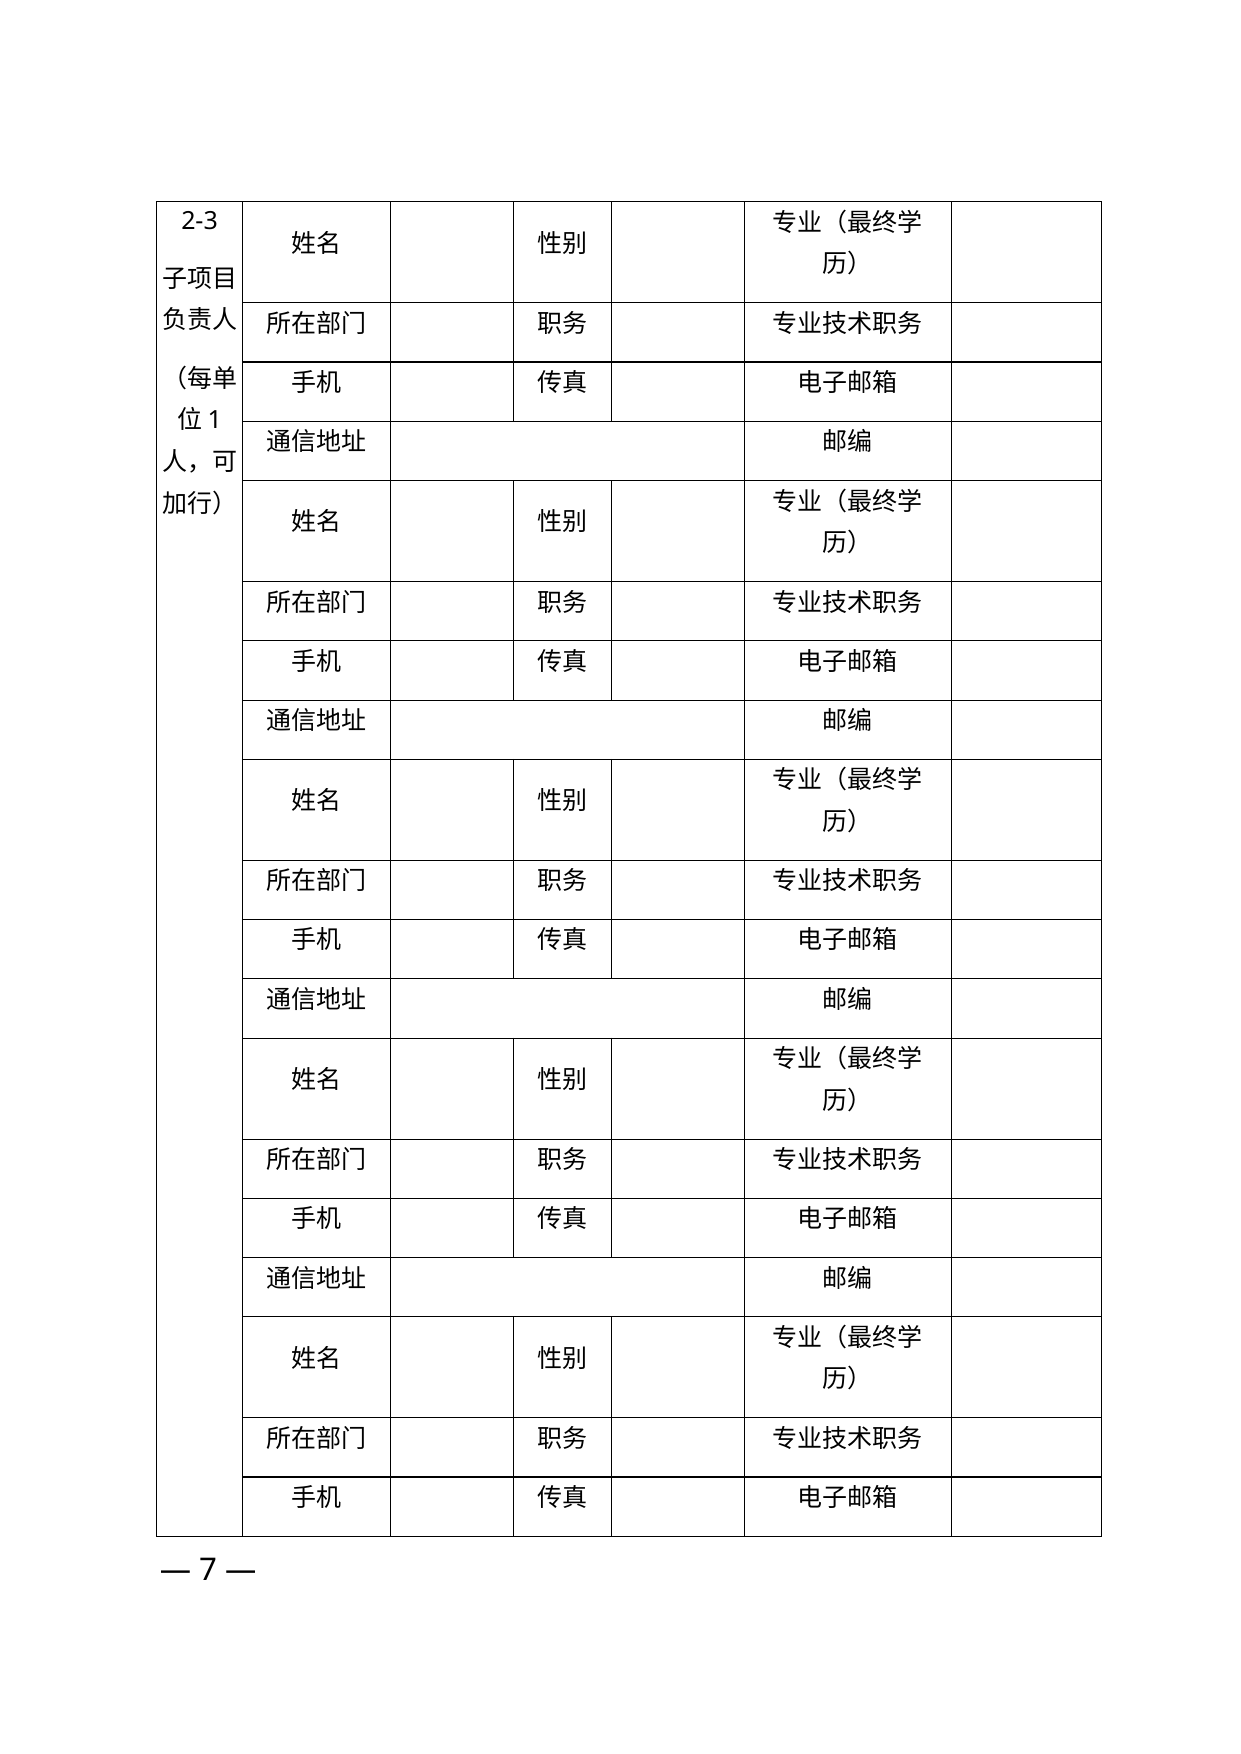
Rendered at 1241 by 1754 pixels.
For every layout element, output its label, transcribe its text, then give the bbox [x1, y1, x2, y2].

table_cell 传真 [514, 920, 611, 978]
table_cell [612, 760, 744, 860]
table_cell 电子邮箱 [745, 1199, 951, 1257]
table_cell 专业技术职务 [745, 582, 951, 640]
table_cell 电子邮箱 [745, 1478, 951, 1536]
table_cell 所在部门 [243, 303, 390, 361]
table_cell [952, 422, 1101, 480]
table_cell [952, 1478, 1101, 1536]
table_cell [391, 641, 513, 699]
table_cell 专业（最终学历） [745, 1039, 951, 1138]
table_cell [612, 861, 744, 919]
table_cell [952, 1418, 1101, 1476]
table_cell [391, 1418, 513, 1476]
table_cell 2-3 子项目负责人 （每单位1人，可加行） [157, 202, 242, 1536]
table_cell [391, 422, 744, 480]
table_cell 所在部门 [243, 1140, 390, 1198]
table_cell 性别 [514, 1039, 611, 1138]
table_cell 性别 [514, 202, 611, 302]
table_cell [612, 481, 744, 581]
table_cell 邮编 [745, 979, 951, 1037]
table_cell [612, 303, 744, 361]
table_cell 姓名 [243, 481, 390, 581]
table_cell 通信地址 [243, 979, 390, 1037]
table_cell 手机 [243, 1478, 390, 1536]
table_cell 姓名 [243, 1039, 390, 1138]
table_cell 姓名 [243, 760, 390, 860]
table_cell [952, 582, 1101, 640]
table_cell 通信地址 [243, 422, 390, 480]
table_cell 通信地址 [243, 1258, 390, 1316]
table_cell [952, 303, 1101, 361]
table_cell [612, 1140, 744, 1198]
table_cell [391, 1317, 513, 1417]
table_cell [391, 1039, 513, 1138]
table_cell [391, 861, 513, 919]
table_cell [391, 979, 744, 1037]
table_cell 性别 [514, 1317, 611, 1417]
table_cell 专业（最终学历） [745, 760, 951, 860]
table_cell [952, 920, 1101, 978]
table_cell [391, 1140, 513, 1198]
table_cell [612, 1418, 744, 1476]
table_cell [952, 701, 1101, 759]
table_cell 传真 [514, 1478, 611, 1536]
table_cell 职务 [514, 1418, 611, 1476]
table_cell [612, 202, 744, 302]
table_cell 所在部门 [243, 861, 390, 919]
table_cell 电子邮箱 [745, 920, 951, 978]
table_cell [612, 1039, 744, 1138]
table_cell [391, 303, 513, 361]
table_cell 职务 [514, 582, 611, 640]
table_cell 传真 [514, 641, 611, 699]
table_cell 所在部门 [243, 582, 390, 640]
table_cell [952, 1140, 1101, 1198]
table_cell [612, 1478, 744, 1536]
table_cell 所在部门 [243, 1418, 390, 1476]
table_cell [952, 363, 1101, 421]
table_cell [391, 1258, 744, 1316]
table_cell [391, 1199, 513, 1257]
table_cell [612, 1199, 744, 1257]
table_cell [612, 1317, 744, 1417]
table_cell 专业（最终学历） [745, 202, 951, 302]
table_cell 专业技术职务 [745, 861, 951, 919]
table_cell [612, 920, 744, 978]
table_cell 手机 [243, 641, 390, 699]
table_cell [952, 1039, 1101, 1138]
table_cell [612, 641, 744, 699]
table_cell 手机 [243, 1199, 390, 1257]
table_cell [952, 1258, 1101, 1316]
table_cell [391, 920, 513, 978]
table_cell 专业技术职务 [745, 303, 951, 361]
table_cell 传真 [514, 363, 611, 421]
table_cell 手机 [243, 363, 390, 421]
table_cell 姓名 [243, 1317, 390, 1417]
table_cell 电子邮箱 [745, 363, 951, 421]
table_cell [391, 202, 513, 302]
table_cell [952, 1199, 1101, 1257]
table_cell [952, 861, 1101, 919]
table_cell [612, 582, 744, 640]
table_cell 职务 [514, 303, 611, 361]
table_cell 专业（最终学历） [745, 1317, 951, 1417]
table_cell [391, 481, 513, 581]
table_cell [952, 202, 1101, 302]
table_cell 邮编 [745, 1258, 951, 1316]
table_cell [391, 760, 513, 860]
table_cell [952, 760, 1101, 860]
table_cell 通信地址 [243, 701, 390, 759]
table_cell [952, 641, 1101, 699]
table_cell [391, 1478, 513, 1536]
table_cell [391, 701, 744, 759]
table_cell 邮编 [745, 422, 951, 480]
table_cell 专业（最终学历） [745, 481, 951, 581]
table_cell [391, 582, 513, 640]
table_cell 性别 [514, 481, 611, 581]
table_cell [952, 979, 1101, 1037]
table_cell [612, 363, 744, 421]
table_cell [391, 363, 513, 421]
table_cell 传真 [514, 1199, 611, 1257]
table_cell [952, 1317, 1101, 1417]
table_cell 职务 [514, 861, 611, 919]
table_cell [952, 481, 1101, 581]
table_cell 邮编 [745, 701, 951, 759]
table_cell 专业技术职务 [745, 1140, 951, 1198]
table_cell 专业技术职务 [745, 1418, 951, 1476]
table_cell 手机 [243, 920, 390, 978]
table_cell 电子邮箱 [745, 641, 951, 699]
table_cell 职务 [514, 1140, 611, 1198]
table_cell 姓名 [243, 202, 390, 302]
table_cell 性别 [514, 760, 611, 860]
